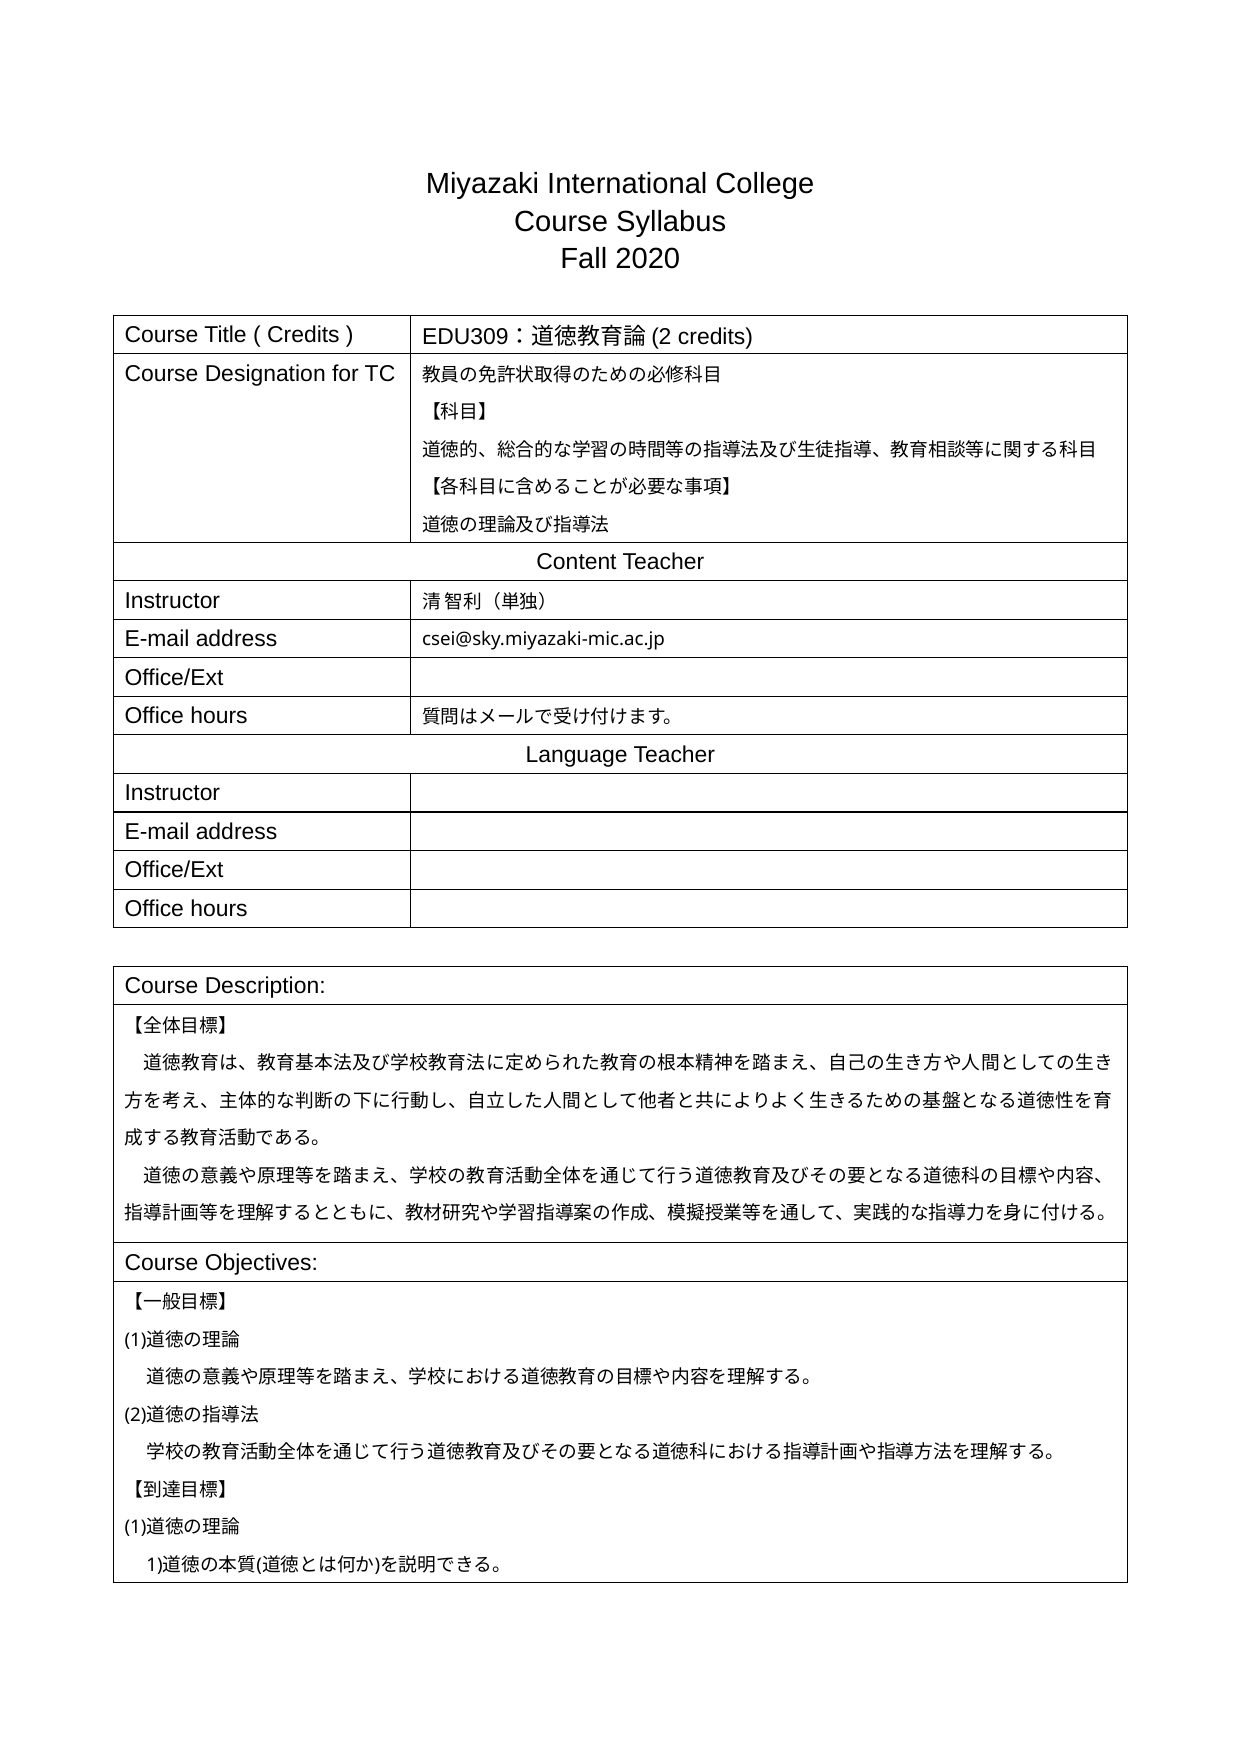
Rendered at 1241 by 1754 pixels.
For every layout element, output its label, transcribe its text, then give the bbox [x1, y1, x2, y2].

table_cell csei@sky.miyazaki-mic.ac.jp [411, 620, 1127, 657]
table_cell Course Objectives: [114, 1243, 1127, 1281]
table_cell [411, 890, 1127, 927]
text Course Syllabus [112, 202, 1128, 239]
text Miyazaki International College [112, 164, 1128, 202]
table_cell Instructor [114, 774, 410, 811]
table_cell [411, 813, 1127, 850]
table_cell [114, 1282, 1127, 1582]
table_cell Language Teacher [114, 735, 1127, 773]
table_cell [411, 658, 1127, 696]
table_cell Content Teacher [114, 543, 1127, 580]
table_cell Office hours [114, 697, 410, 734]
table_header Course Description: [114, 967, 1127, 1004]
table_cell Course Designation for TC [114, 354, 410, 542]
table_cell 清 智利（単独） [411, 581, 1127, 619]
table_header EDU309：道徳教育論 (2 credits) [411, 316, 1127, 353]
table_cell E-mail address [114, 620, 410, 657]
text Fall 2020 [112, 239, 1128, 277]
table_cell 質問はメールで受け付けます。 [411, 697, 1127, 734]
table_header Course Title ( Credits ) [114, 316, 410, 353]
table_cell Instructor [114, 581, 410, 619]
table_cell [411, 851, 1127, 888]
table_cell 【全体目標】 道徳教育は、教育基本法及び学校教育法に定められた教育の根本精神を踏まえ、自己の生き方や人間としての生き方を考え、主体的な判断の下に行動し、自立した人間として他者と共によりよく生きるための基盤となる道徳性を育成する教育活動である。 道徳の意義や原理等を踏まえ、学校の教育活動全体を通じて行う道徳教育及びその要となる道徳科の目標や内容、指導計画等を理解するとともに、教材研究や学習指導案の作成、模擬授業等を通して、実践的な指導力を身に付ける。 [114, 1005, 1127, 1242]
table_cell [411, 774, 1127, 811]
table_cell Office/Ext [114, 658, 410, 696]
table_cell E-mail address [114, 813, 410, 850]
table_cell Office hours [114, 890, 410, 927]
table_cell Office/Ext [114, 851, 410, 888]
table_cell 教員の免許状取得のための必修科目 【科目】 道徳的、総合的な学習の時間等の指導法及び生徒指導、教育相談等に関する科目 【各科目に含めることが必要な事項】 道徳の理論及び指導法 [411, 354, 1127, 542]
